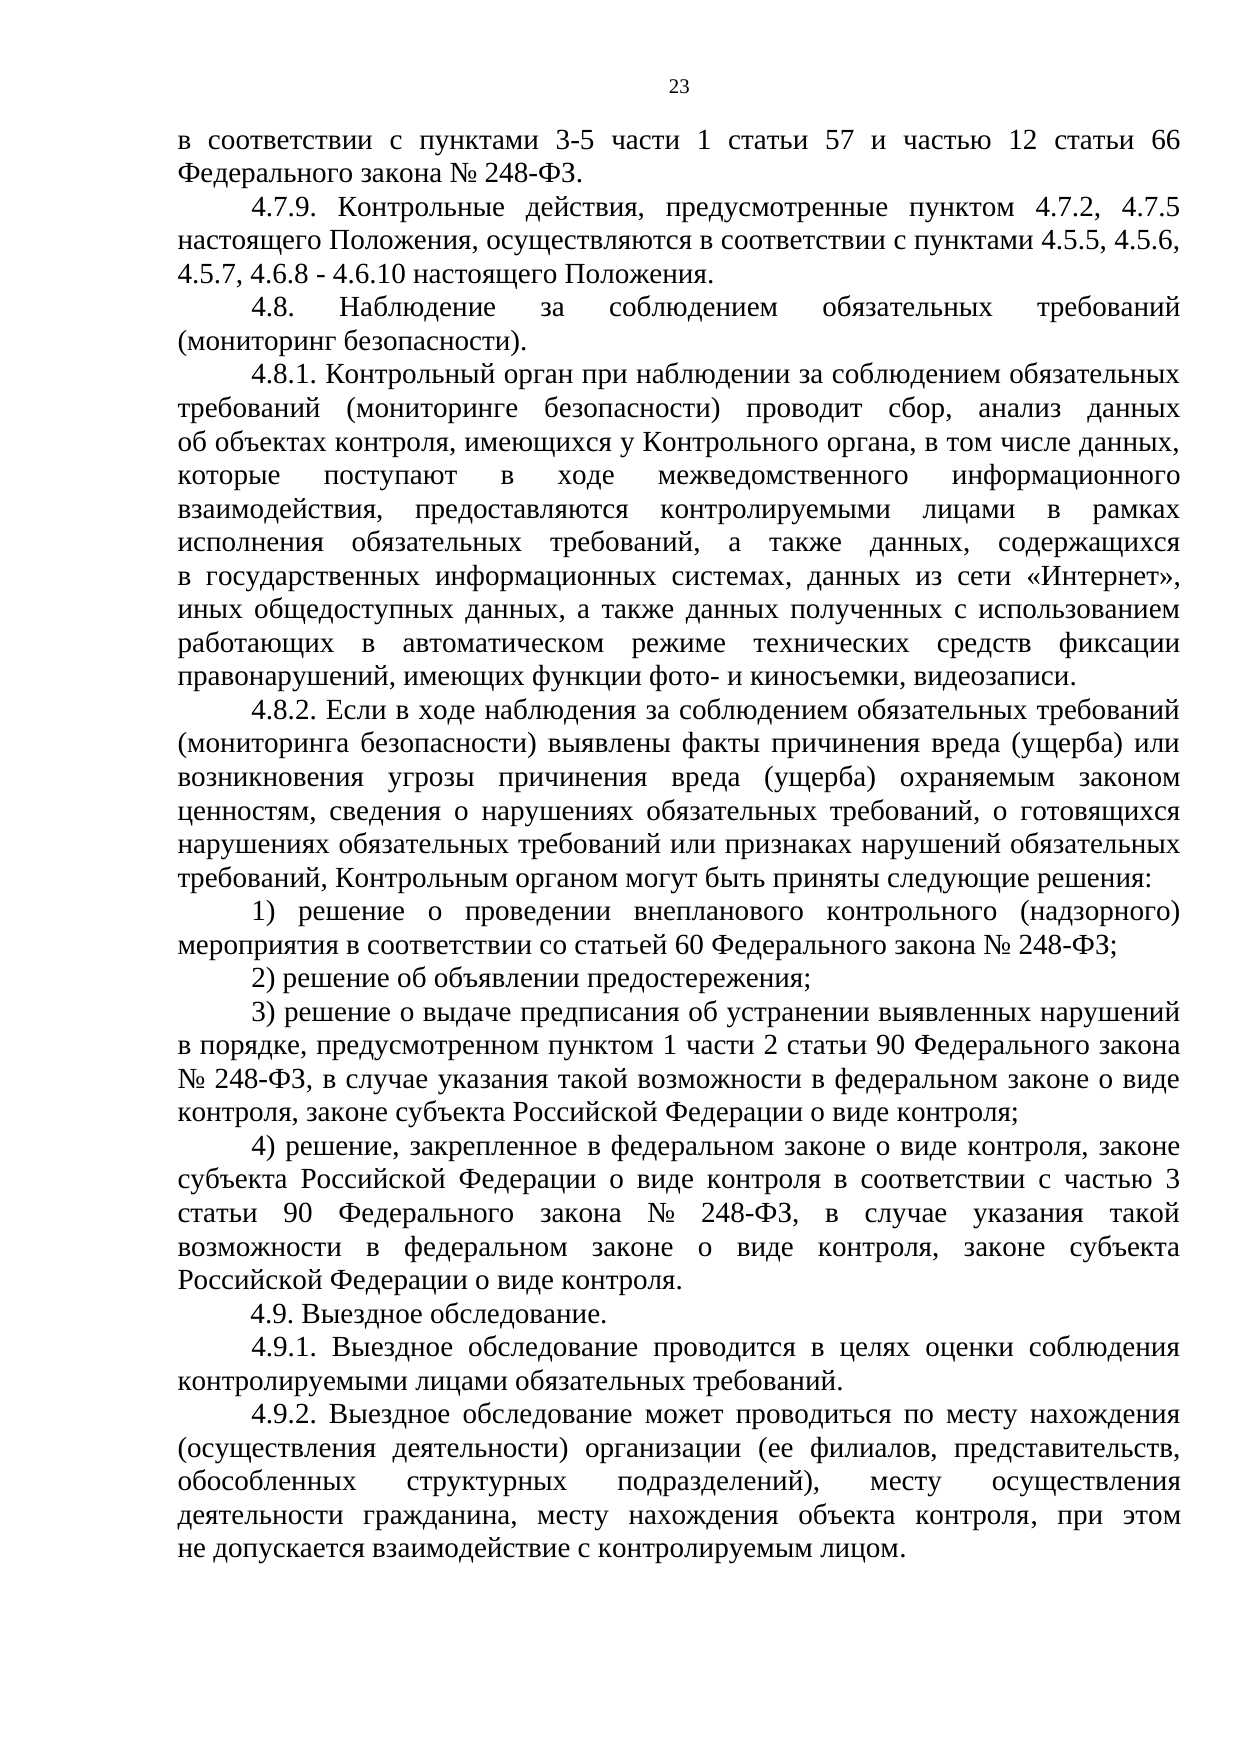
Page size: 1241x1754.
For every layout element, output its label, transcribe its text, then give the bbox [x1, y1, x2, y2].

text 4.7.9. Контрольные действия, предусмотренные пунктом 4.7.2, 4.7.5 настоящего Положения, осуществляются в соответствии с пунктами 4.5.5, 4.5.6, 4.5.7, 4.6.8 - 4.6.10 настоящего Положения. [177, 189, 1181, 289]
list 4.9.1. Выездное обследование проводится в целях оценки соблюдения контролируемыми лицами обязательных требований. [177, 1329, 1181, 1396]
list 4.8.1. Контрольный орган при наблюдении за соблюдением обязательных требований (мониторинге безопасности) проводит сбор, анализ данных об объектах контроля, имеющихся у Контрольного органа, в том числе данных, которые поступают в ходе межведомственного информационного взаимодействия, предоставляются контролируемыми лицами в рамках исполнения обязательных требований, а также данных, содержащихся в государственных информационных системах, данных из сети «Интернет», иных общедоступных данных, а также данных полученных с использованием работающих в автоматическом режиме технических средств фиксации правонарушений, имеющих функции фото- и киносъемки, видеозаписи. [177, 357, 1181, 692]
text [177, 122, 1181, 189]
text 4) решение, закрепленное в федеральном законе о виде контроля, законе субъекта Российской Федерации о виде контроля в соответствии с частью 3 статьи 90 Федерального закона № 248-ФЗ, в случае указания такой возможности в федеральном законе о виде контроля, законе субъекта Российской Федерации о виде контроля. [177, 1128, 1181, 1296]
list 4.9.2. Выездное обследование может проводиться по месту нахождения (осуществления деятельности) организации (ее филиалов, представительств, обособленных структурных подразделений), месту осуществления деятельности гражданина, месту нахождения объекта контроля, при этом не допускается взаимодействие с контролируемым лицом. [177, 1396, 1181, 1564]
text 4.8.2. Если в ходе наблюдения за соблюдением обязательных требований (мониторинга безопасности) выявлены факты причинения вреда (ущерба) или возникновения угрозы причинения вреда (ущерба) охраняемым законом ценностям, сведения о нарушениях обязательных требований, о готовящихся нарушениях обязательных требований или признаках нарушений обязательных требований, Контрольным органом могут быть приняты следующие решения: [177, 692, 1181, 893]
text 4.8. Наблюдение за соблюдением обязательных требований (мониторинг безопасности). [177, 289, 1181, 357]
text 1) решение о проведении внепланового контрольного (надзорного) мероприятия в соответствии со статьей 60 Федерального закона № 248-ФЗ; [177, 893, 1181, 960]
text 4.9. Выездное обследование. [177, 1296, 1181, 1329]
text 2) решение об объявлении предостережения; [177, 960, 1181, 994]
text 3) решение о выдаче предписания об устранении выявленных нарушений в порядке, предусмотренном пунктом 1 части 2 статьи 90 Федерального закона № 248-ФЗ, в случае указания такой возможности в федеральном законе о виде контроля, законе субъекта Российской Федерации о виде контроля; [177, 994, 1181, 1128]
